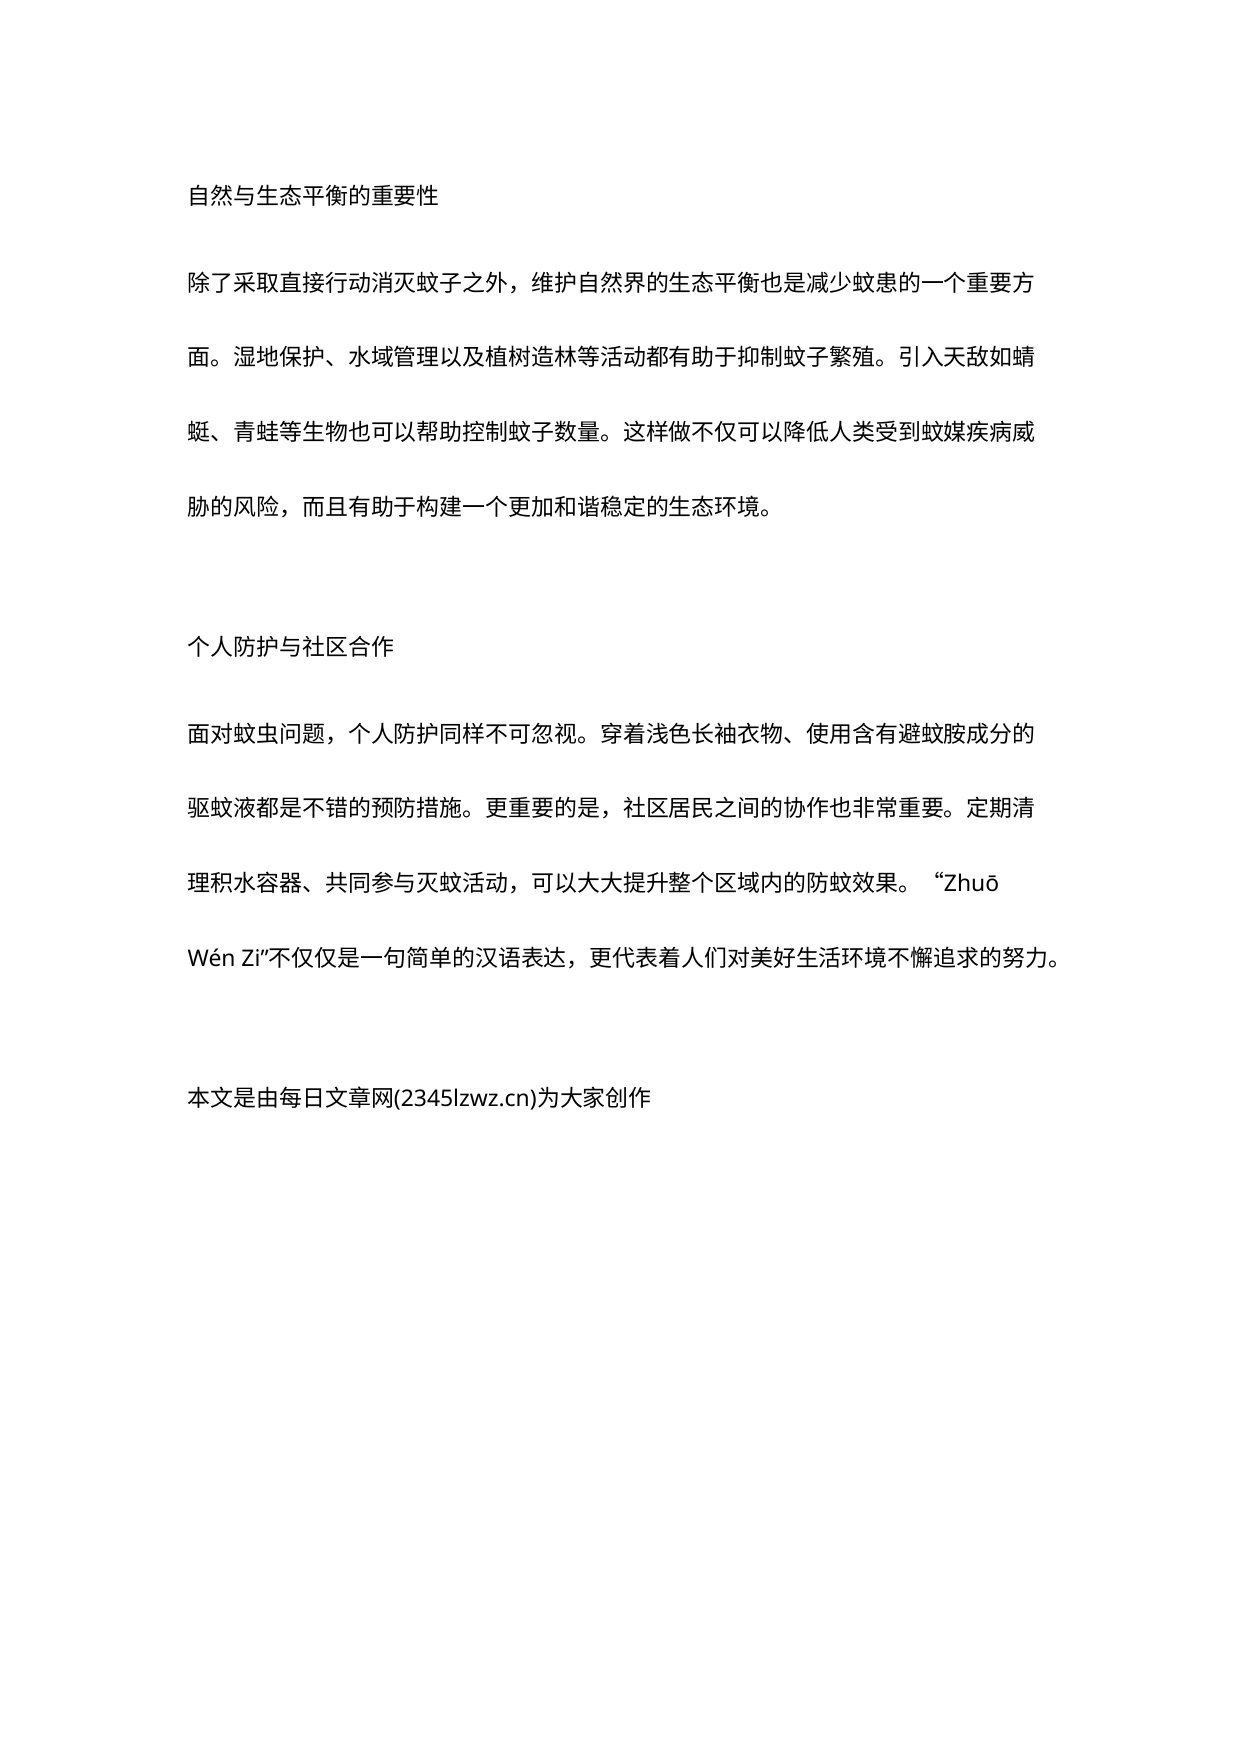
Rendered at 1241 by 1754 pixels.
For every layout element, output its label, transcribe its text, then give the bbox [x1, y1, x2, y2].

text 个人防护与社区合作 [187, 613, 1053, 678]
text 面对蚊虫问题，个人防护同样不可忽视。穿着浅色长袖衣物、使用含有避蚊胺成分的驱蚊液都是不错的预防措施。更重要的是，社区居民之间的协作也非常重要。定期清理积水容器、共同参与灭蚊活动，可以大大提升整个区域内的防蚊效果。“Zhuō Wén Zi”不仅仅是一句简单的汉语表达，更代表着人们对美好生活环境不懈追求的努力。 [187, 699, 1053, 989]
text 本文是由每日文章网(2345lzwz.cn)为大家创作 [187, 1064, 1053, 1129]
text 自然与生态平衡的重要性 [187, 162, 1053, 227]
text 除了采取直接行动消灭蚊子之外，维护自然界的生态平衡也是减少蚊患的一个重要方面。湿地保护、水域管理以及植树造林等活动都有助于抑制蚊子繁殖。引入天敌如蜻蜓、青蛙等生物也可以帮助控制蚊子数量。这样做不仅可以降低人类受到蚊媒疾病威胁的风险，而且有助于构建一个更加和谐稳定的生态环境。 [187, 248, 1053, 538]
